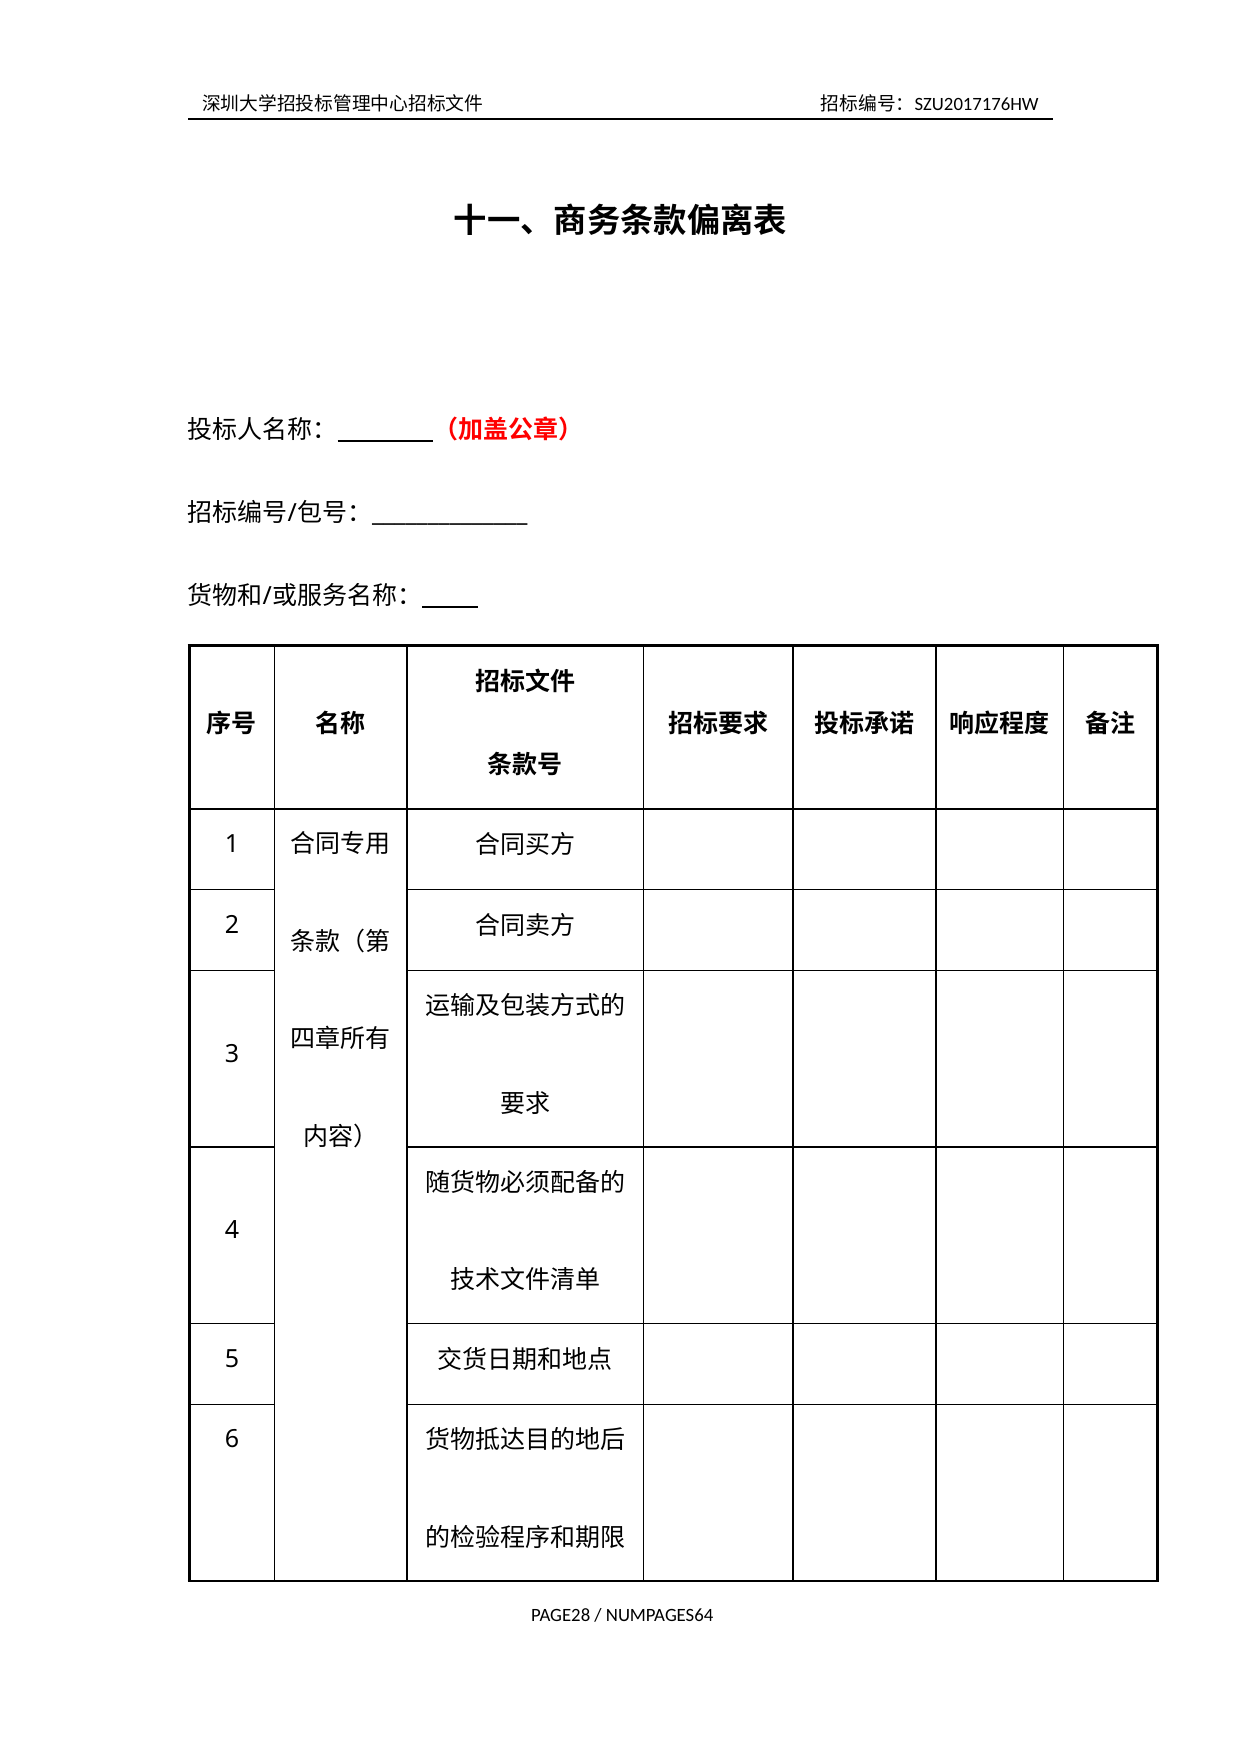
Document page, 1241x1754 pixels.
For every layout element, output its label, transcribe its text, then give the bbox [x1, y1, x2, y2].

table_cell [644, 810, 792, 889]
table_header 招标文件 条款号 [408, 647, 643, 808]
table_cell [794, 810, 935, 889]
table_cell [937, 1148, 1063, 1323]
table_cell [1064, 1405, 1156, 1580]
subtitle 十一、商务条款偏离表 [187, 186, 1053, 251]
table_header 序号 [191, 647, 274, 808]
table_cell 2 [191, 890, 274, 969]
table_cell 货物抵达目的地后的检验程序和期限 [408, 1405, 643, 1580]
table_cell 6 [191, 1405, 274, 1580]
table_cell 合同买方 [408, 810, 643, 889]
table_cell [794, 890, 935, 969]
table_cell 1 [191, 810, 274, 889]
table_header 备注 [1064, 647, 1156, 808]
table_header 名称 [275, 647, 406, 808]
table_cell [644, 1148, 792, 1323]
table_header 响应程度 [937, 647, 1063, 808]
table_cell [937, 810, 1063, 889]
table_cell [937, 890, 1063, 969]
table_cell [937, 1405, 1063, 1580]
text 投标人名称： （加盖公章） [187, 395, 1053, 460]
table_cell [1064, 890, 1156, 969]
table_cell [1064, 971, 1156, 1146]
table_cell [794, 1405, 935, 1580]
table_header 投标承诺 [794, 647, 935, 808]
table_cell [1064, 810, 1156, 889]
table_cell [794, 1148, 935, 1323]
table_cell [794, 1324, 935, 1403]
table_cell 交货日期和地点 [408, 1324, 643, 1403]
table_cell [644, 1324, 792, 1403]
table_cell 运输及包装方式的要求 [408, 971, 643, 1146]
table_cell [794, 971, 935, 1146]
table_cell 合同专用条款（第四章所有内容） [275, 810, 406, 1580]
table_cell 随货物必须配备的技术文件清单 [408, 1148, 643, 1323]
table_header 招标要求 [644, 647, 792, 808]
table_cell [644, 971, 792, 1146]
table_cell 3 [191, 971, 274, 1146]
table_cell [644, 890, 792, 969]
table_cell [1064, 1324, 1156, 1403]
text 货物和/或服务名称： [187, 561, 1053, 626]
table_cell [937, 1324, 1063, 1403]
table_cell [644, 1405, 792, 1580]
table_cell [937, 971, 1063, 1146]
table_cell 5 [191, 1324, 274, 1403]
table_cell 4 [191, 1148, 274, 1323]
table_cell 合同卖方 [408, 890, 643, 969]
table_cell [1064, 1148, 1156, 1323]
text 招标编号/包号：______________ [187, 478, 1053, 543]
